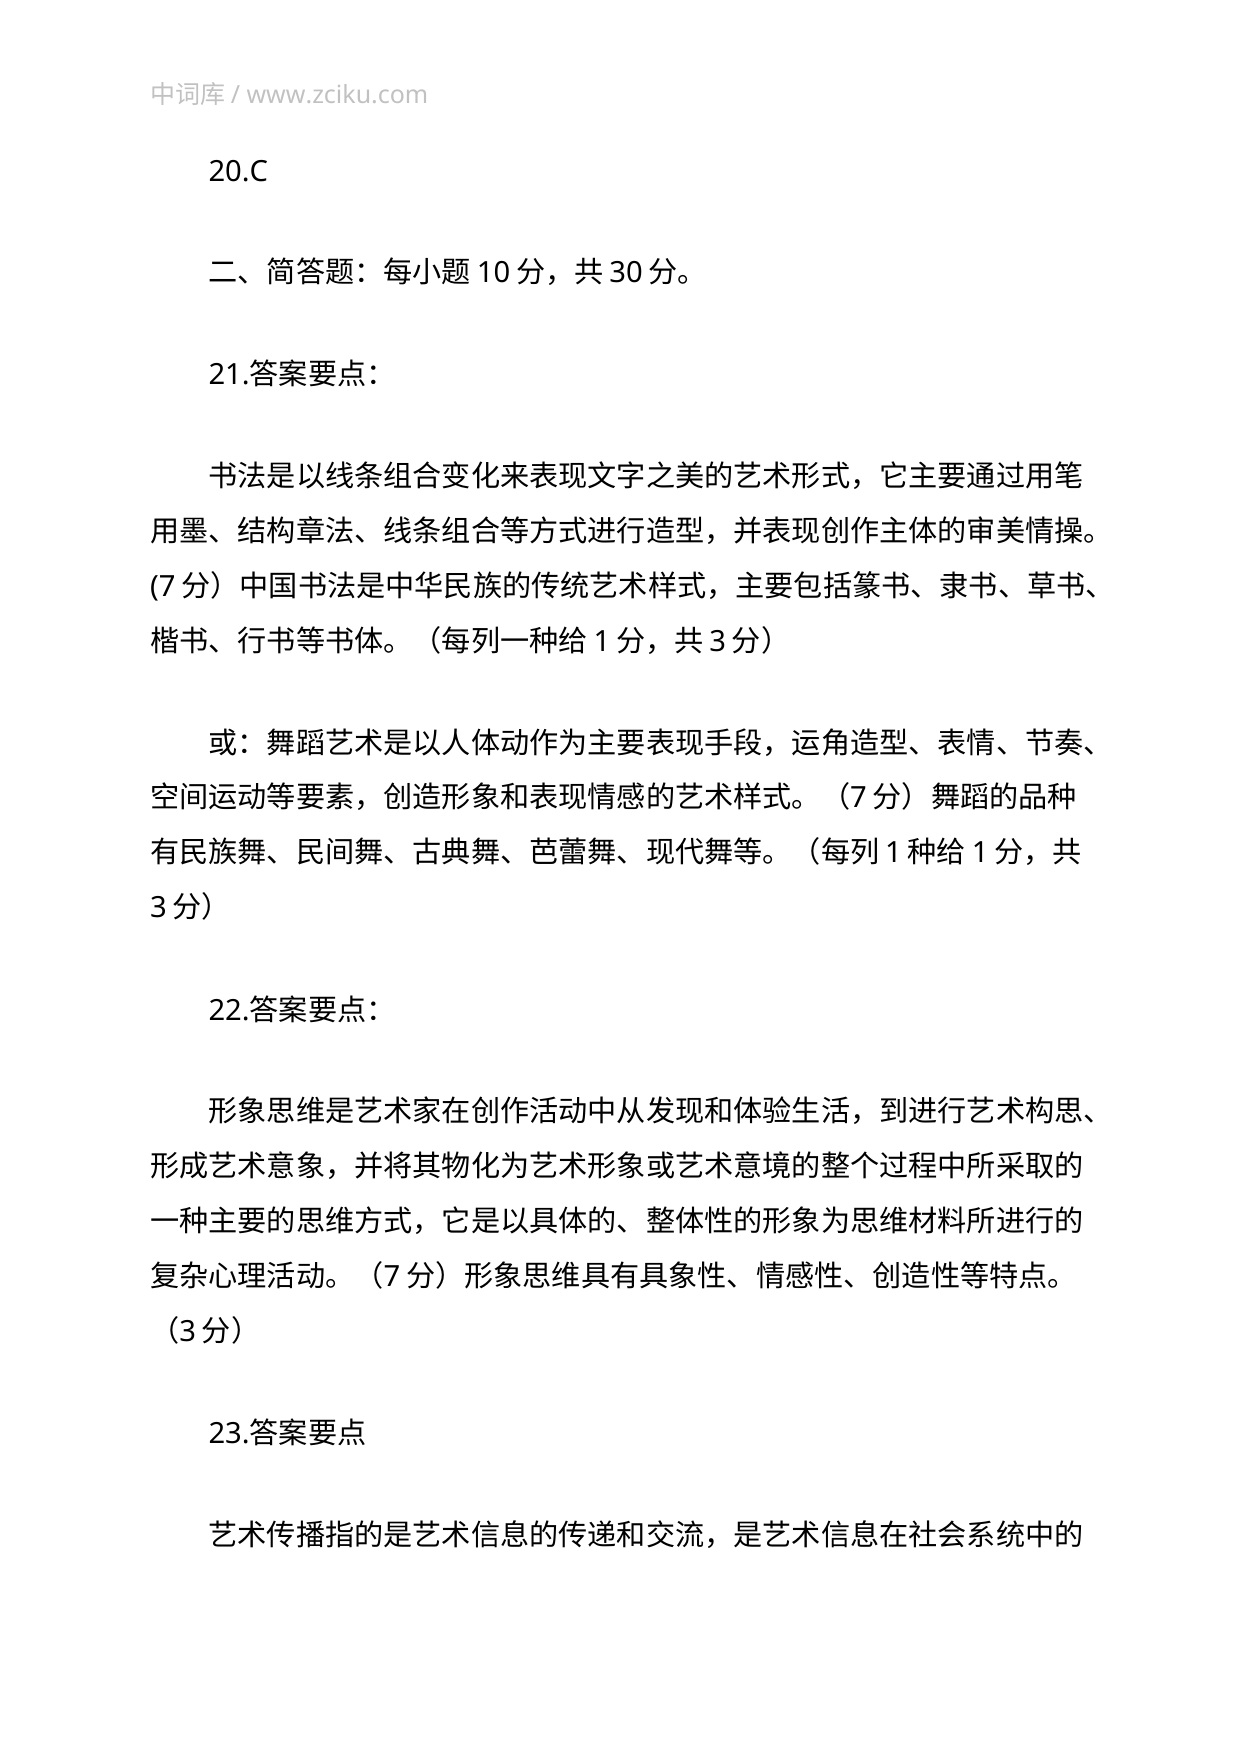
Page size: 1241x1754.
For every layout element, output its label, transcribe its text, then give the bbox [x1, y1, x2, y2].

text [150, 1512, 1090, 1554]
text 或：舞蹈艺术是以人体动作为主要表现手段，运角造型、表情、节奏、空间运动等要素，创造形象和表现情感的艺术样式。（7分）舞蹈的品种有民族舞、民间舞、古典舞、芭蕾舞、现代舞等。（每列1种给1分，共3分） [150, 719, 1090, 926]
text 二、简答题：每小题10分，共30分。 [150, 248, 1090, 291]
text 22.答案要点： [150, 986, 1090, 1028]
text 21.答案要点： [150, 350, 1090, 393]
text 23.答案要点 [150, 1410, 1090, 1452]
text 20.C [150, 150, 1090, 190]
text 书法是以线条组合变化来表现文字之美的艺术形式，它主要通过用笔用墨、结构章法、线条组合等方式进行造型，并表现创作主体的审美情操。(7分）中国书法是中华民族的传统艺术样式，主要包括篆书、隶书、草书、楷书、行书等书体。（每列一种给1分，共3分） [150, 452, 1090, 659]
text 形象思维是艺术家在创作活动中从发现和体验生活，到进行艺术构思、形成艺术意象，并将其物化为艺术形象或艺术意境的整个过程中所采取的一种主要的思维方式，它是以具体的、整体性的形象为思维材料所进行的复杂心理活动。（7分）形象思维具有具象性、情感性、创造性等特点。（3分） [150, 1088, 1090, 1350]
